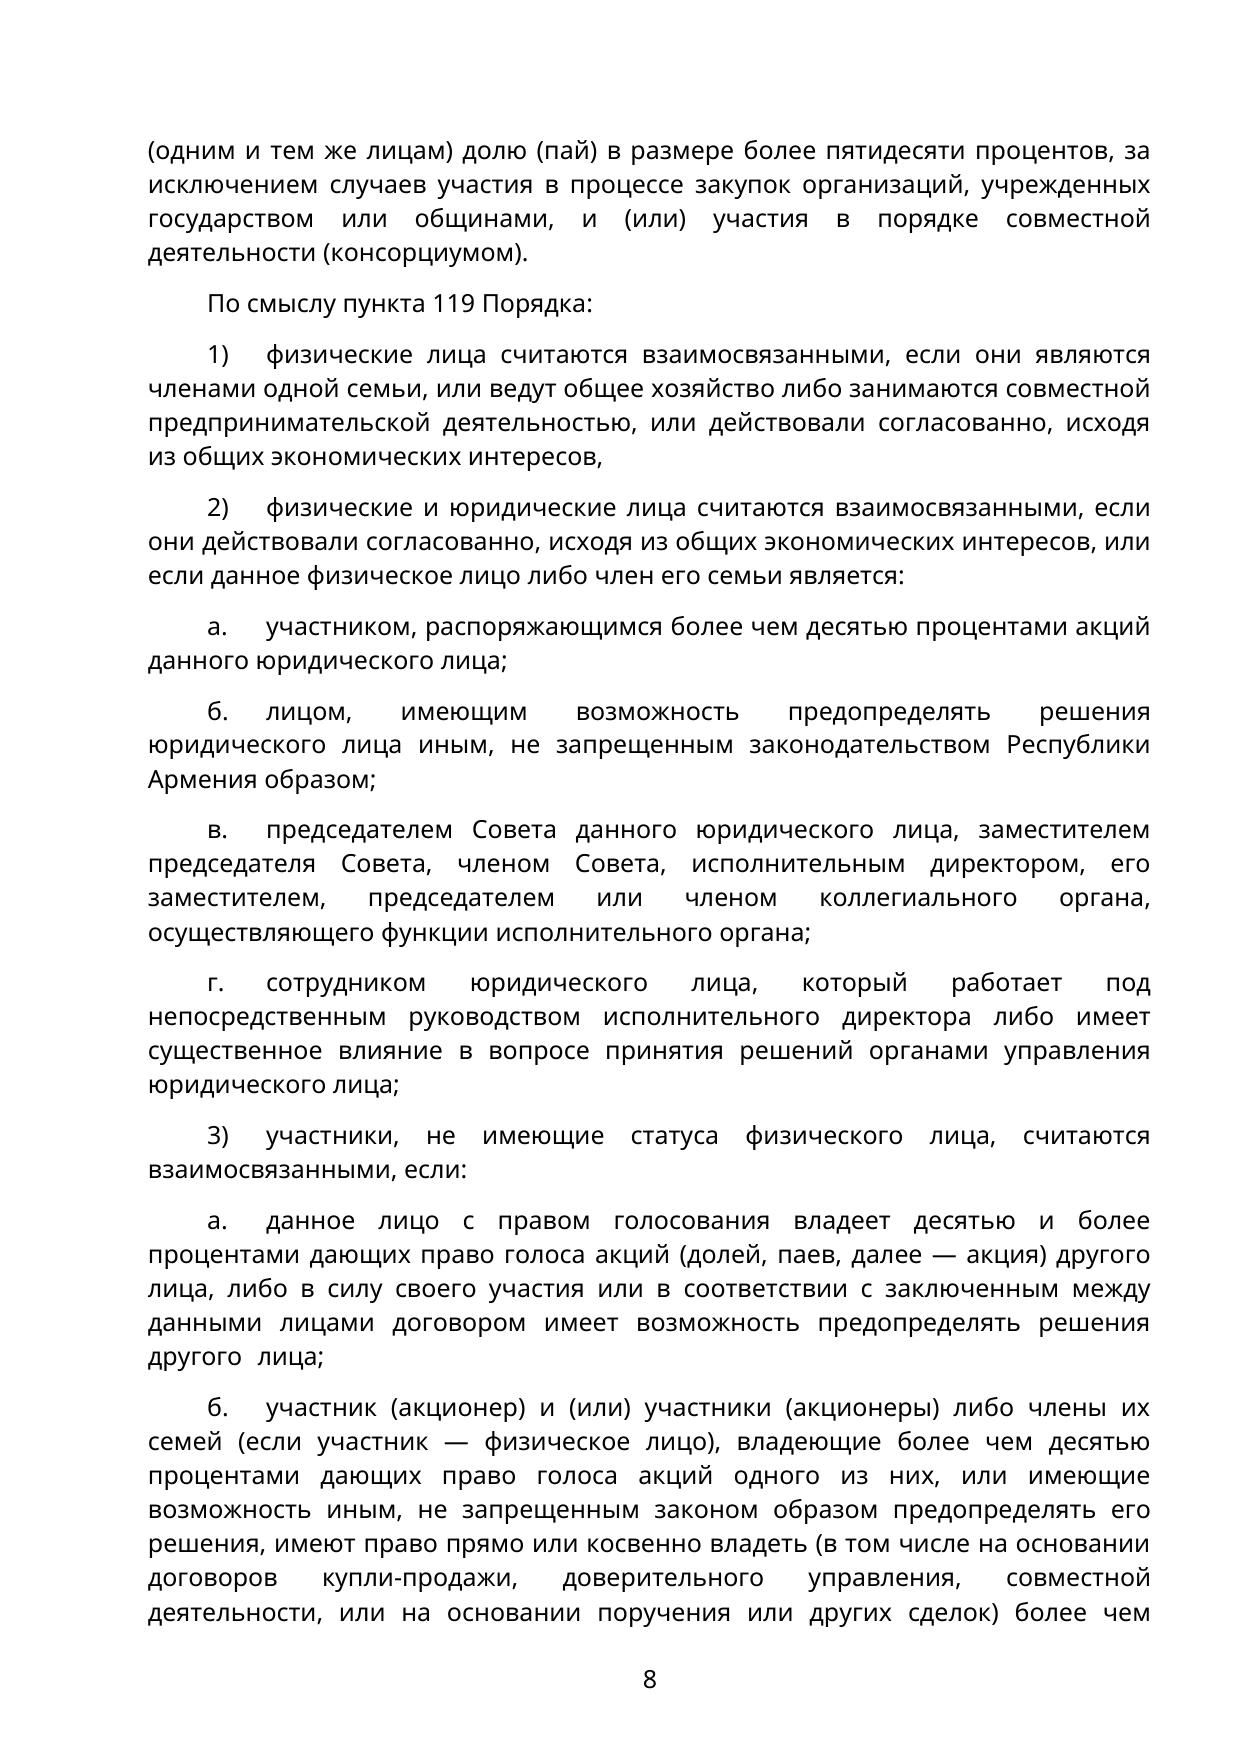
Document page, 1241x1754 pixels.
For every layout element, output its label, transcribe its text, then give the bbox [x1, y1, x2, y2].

text в. председателем Совета данного юридического лица, заместителем председателя Совета, членом Совета, исполнительным директором, его заместителем, председателем или членом коллегиального органа, осуществляющего функции исполнительного органа; [148, 812, 1152, 948]
text 1) физические лица считаются взаимосвязанными, если они являются членами одной семьи, или ведут общее хозяйство либо занимаются совместной предпринимательской деятельностью, или действовали согласованно, исходя из общих экономических интересов, [148, 337, 1152, 473]
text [148, 1390, 1152, 1628]
text 2) физические и юридические лица считаются взаимосвязанными, если они действовали согласованно, исходя из общих экономических интересов, или если данное физическое лицо либо член его семьи является: [148, 489, 1152, 592]
text г. сотрудником юридического лица, который работает под непосредственным руководством исполнительного директора либо имеет существенное влияние в вопросе принятия решений органами управления юридического лица; [148, 965, 1152, 1101]
text 3) участники, не имеющие статуса физического лица, считаются взаимосвязанными, если: [148, 1118, 1152, 1186]
text а. данное лицо с правом голосования владеет десятью и более процентами дающих право голоса акций (долей, паев, далее — акция) другого лица, либо в силу своего участия или в соответствии с заключенным между данными лицами договором имеет возможность предопределять решения другого лица; [148, 1203, 1152, 1373]
text б. лицом, имеющим возможность предопределять решения юридического лица иным, не запрещенным законодательством Республики Армения образом; [148, 693, 1152, 795]
text По смыслу пункта 119 Порядка: [148, 286, 1152, 320]
text а. участником, распоряжающимся более чем десятью процентами акций данного юридического лица; [148, 608, 1152, 676]
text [148, 133, 1152, 269]
